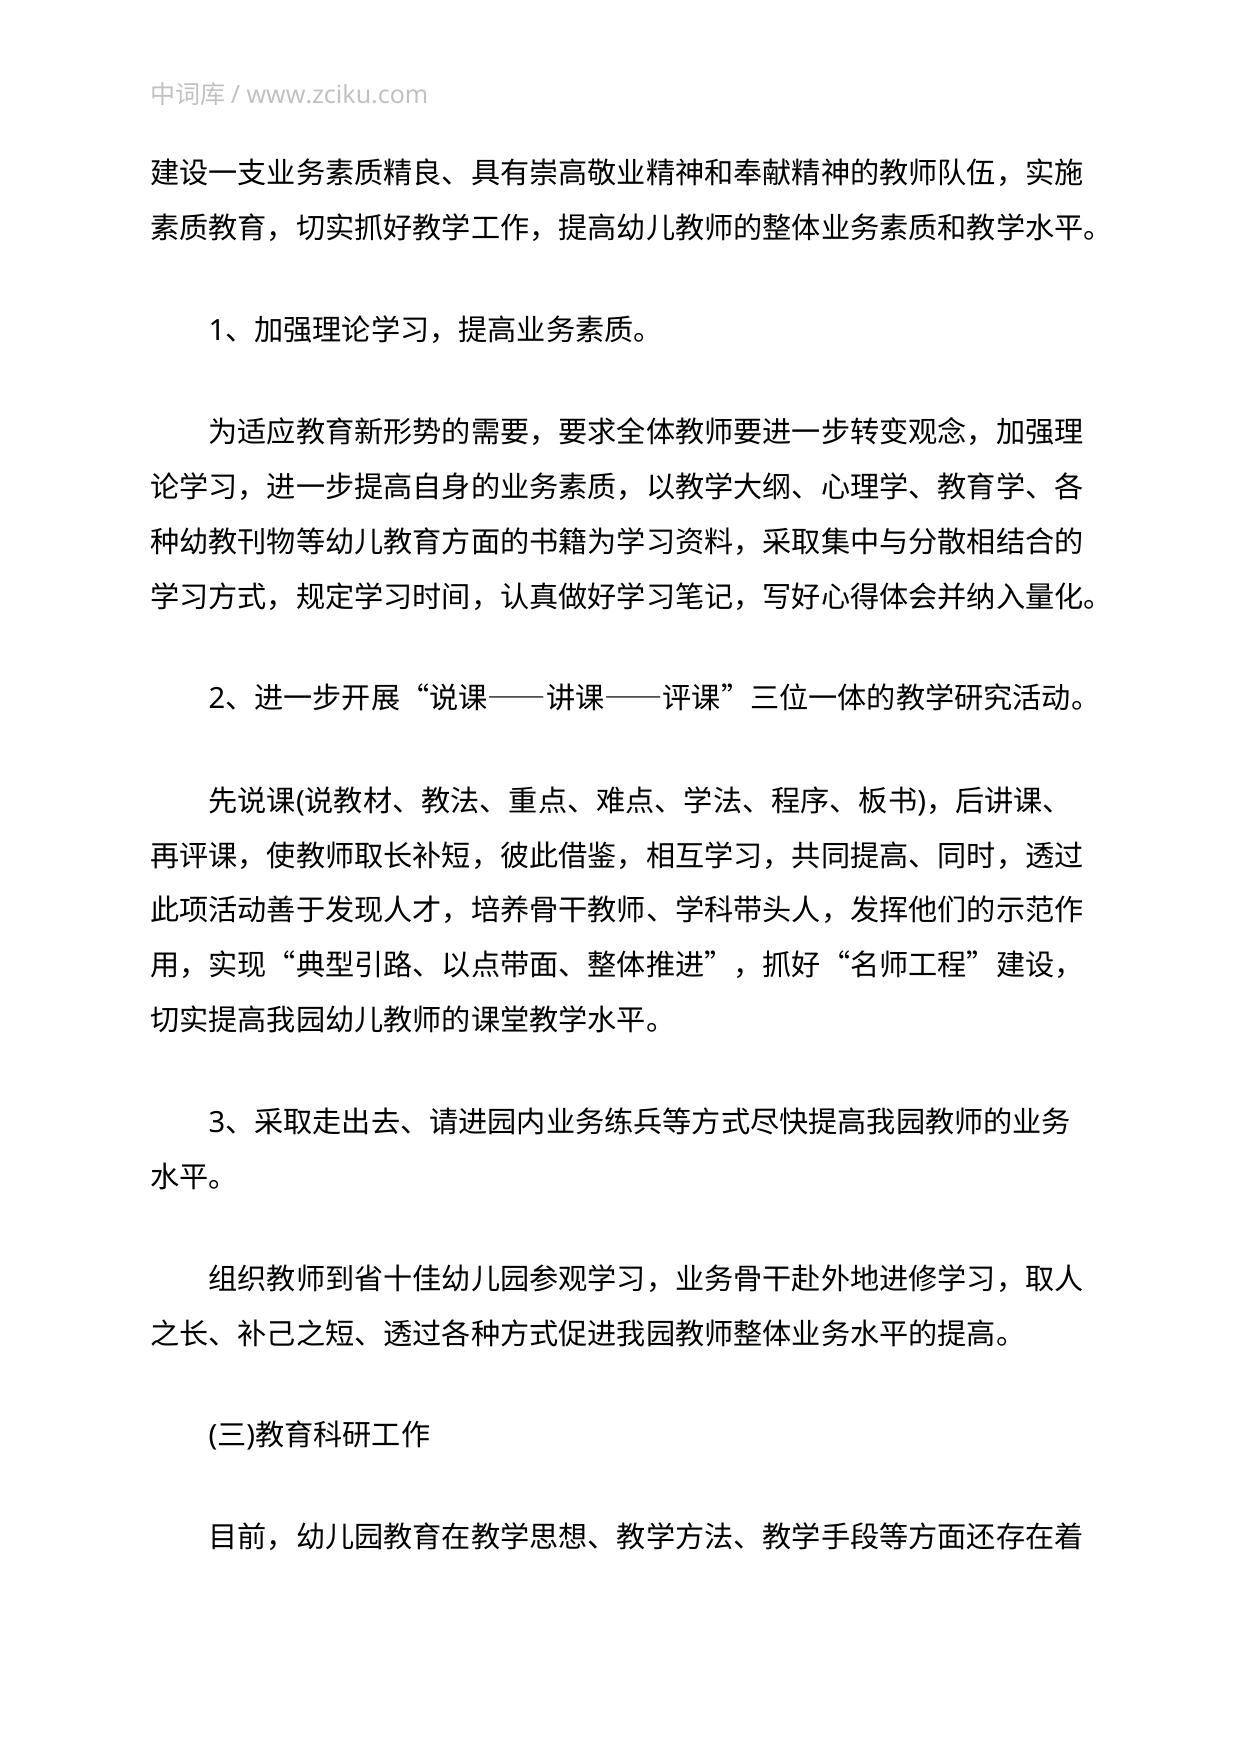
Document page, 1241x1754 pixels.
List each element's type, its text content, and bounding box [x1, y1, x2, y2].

text 组织教师到省十佳幼儿园参观学习，业务骨干赴外地进修学习，取人之长、补己之短、透过各种方式促进我园教师整体业务水平的提高。 [150, 1255, 1090, 1352]
text 为适应教育新形势的需要，要求全体教师要进一步转变观念，加强理论学习，进一步提高自身的业务素质，以教学大纲、心理学、教育学、各种幼教刊物等幼儿教育方面的书籍为学习资料，采取集中与分散相结合的学习方式，规定学习时间，认真做好学习笔记，写好心得体会并纳入量化。 [150, 409, 1090, 616]
text 1、加强理论学习，提高业务素质。 [150, 307, 1090, 349]
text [150, 150, 1090, 247]
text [150, 1514, 1090, 1556]
text 先说课(说教材、教法、重点、难点、学法、程序、板书)，后讲课、再评课，使教师取长补短，彼此借鉴，相互学习，共同提高、同时，透过此项活动善于发现人才，培养骨干教师、学科带头人，发挥他们的示范作用，实现“典型引路、以点带面、整体推进”，抓好“名师工程”建设，切实提高我园幼儿教师的课堂教学水平。 [150, 777, 1090, 1039]
text (三)教育科研工作 [150, 1412, 1090, 1454]
text 3、采取走出去、请进园内业务练兵等方式尽快提高我园教师的业务水平。 [150, 1098, 1090, 1196]
text 2、进一步开展“说课――讲课――评课”三位一体的教学研究活动。 [150, 675, 1090, 717]
